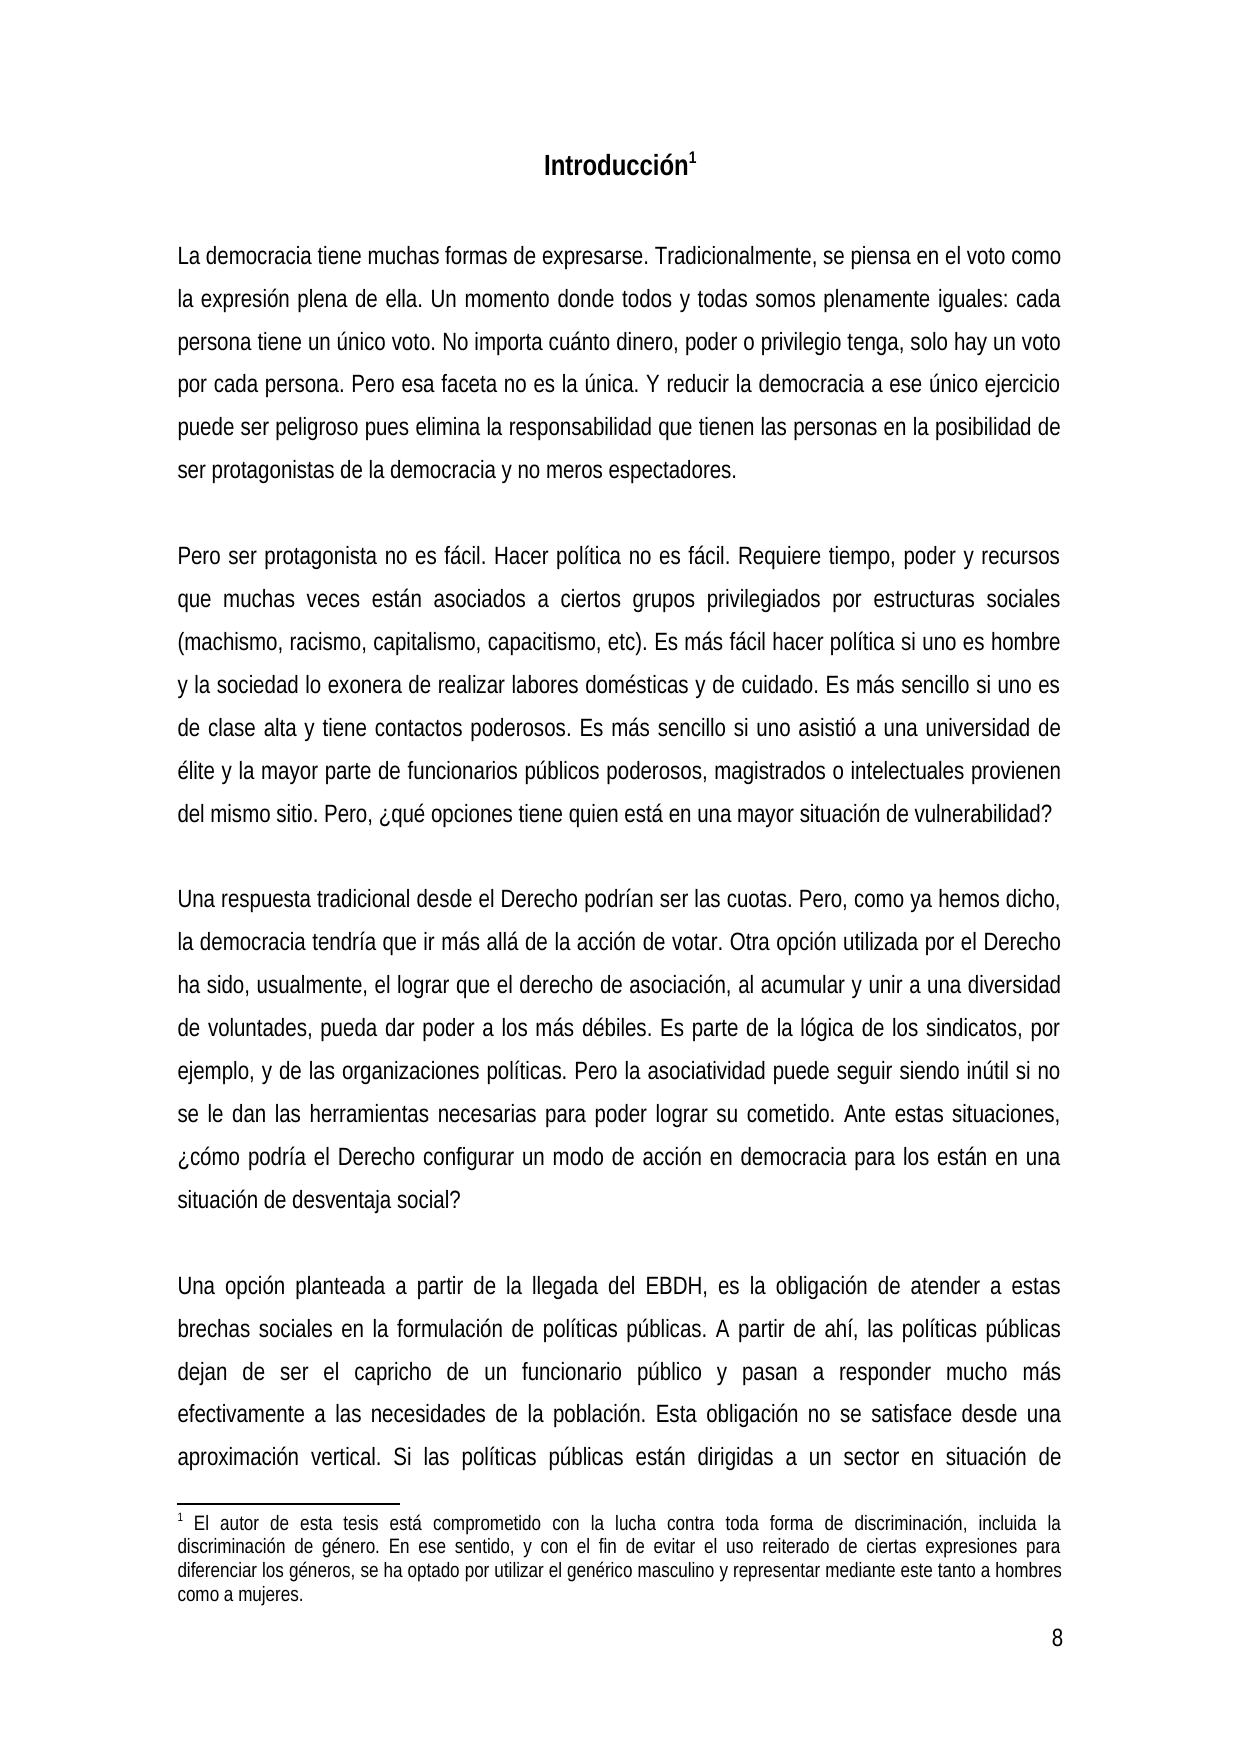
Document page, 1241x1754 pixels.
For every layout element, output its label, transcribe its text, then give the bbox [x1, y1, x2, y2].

text Pero ser protagonista no es fácil. Hacer política no es fácil. Requiere tiempo, poder y recursos que muchas veces están asociados a ciertos grupos privilegiados por estructuras sociales (machismo, racismo, capitalismo, capacitismo, etc). Es más fácil hacer política si uno es hombre y la sociedad lo exonera de realizar labores domésticas y de cuidado. Es más sencillo si uno es de clase alta y tiene contactos poderosos. Es más sencillo si uno asistió a una universidad de élite y la mayor parte de funcionarios públicos poderosos, magistrados o intelectuales provienen del mismo sitio. Pero, ¿qué opciones tiene quien está en una mayor situación de vulnerabilidad? [177, 541, 1063, 827]
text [177, 1271, 1063, 1471]
text Introducción [177, 148, 1063, 181]
text Una respuesta tradicional desde el Derecho podrían ser las cuotas. Pero, como ya hemos dicho, la democracia tendría que ir más allá de la acción de votar. Otra opción utilizada por el Derecho ha sido, usualmente, el lograr que el derecho de asociación, al acumular y unir a una diversidad de voluntades, pueda dar poder a los más débiles. Es parte de la lógica de los sindicatos, por ejemplo, y de las organizaciones políticas. Pero la asociatividad puede seguir siendo inútil si no se le dan las herramientas necesarias para poder lograr su cometido. Ante estas situaciones, ¿cómo podría el Derecho configurar un modo de acción en democracia para los están en una situación de desventaja social? [177, 884, 1063, 1213]
text La democracia tiene muchas formas de expresarse. Tradicionalmente, se piensa en el voto como la expresión plena de ella. Un momento donde todos y todas somos plenamente iguales: cada persona tiene un único voto. No importa cuánto dinero, poder o privilegio tenga, solo hay un voto por cada persona. Pero esa faceta no es la única. Y reducir la democracia a ese único ejercicio puede ser peligroso pues elimina la responsabilidad que tienen las personas en la posibilidad de ser protagonistas de la democracia y no meros espectadores. [177, 241, 1063, 484]
